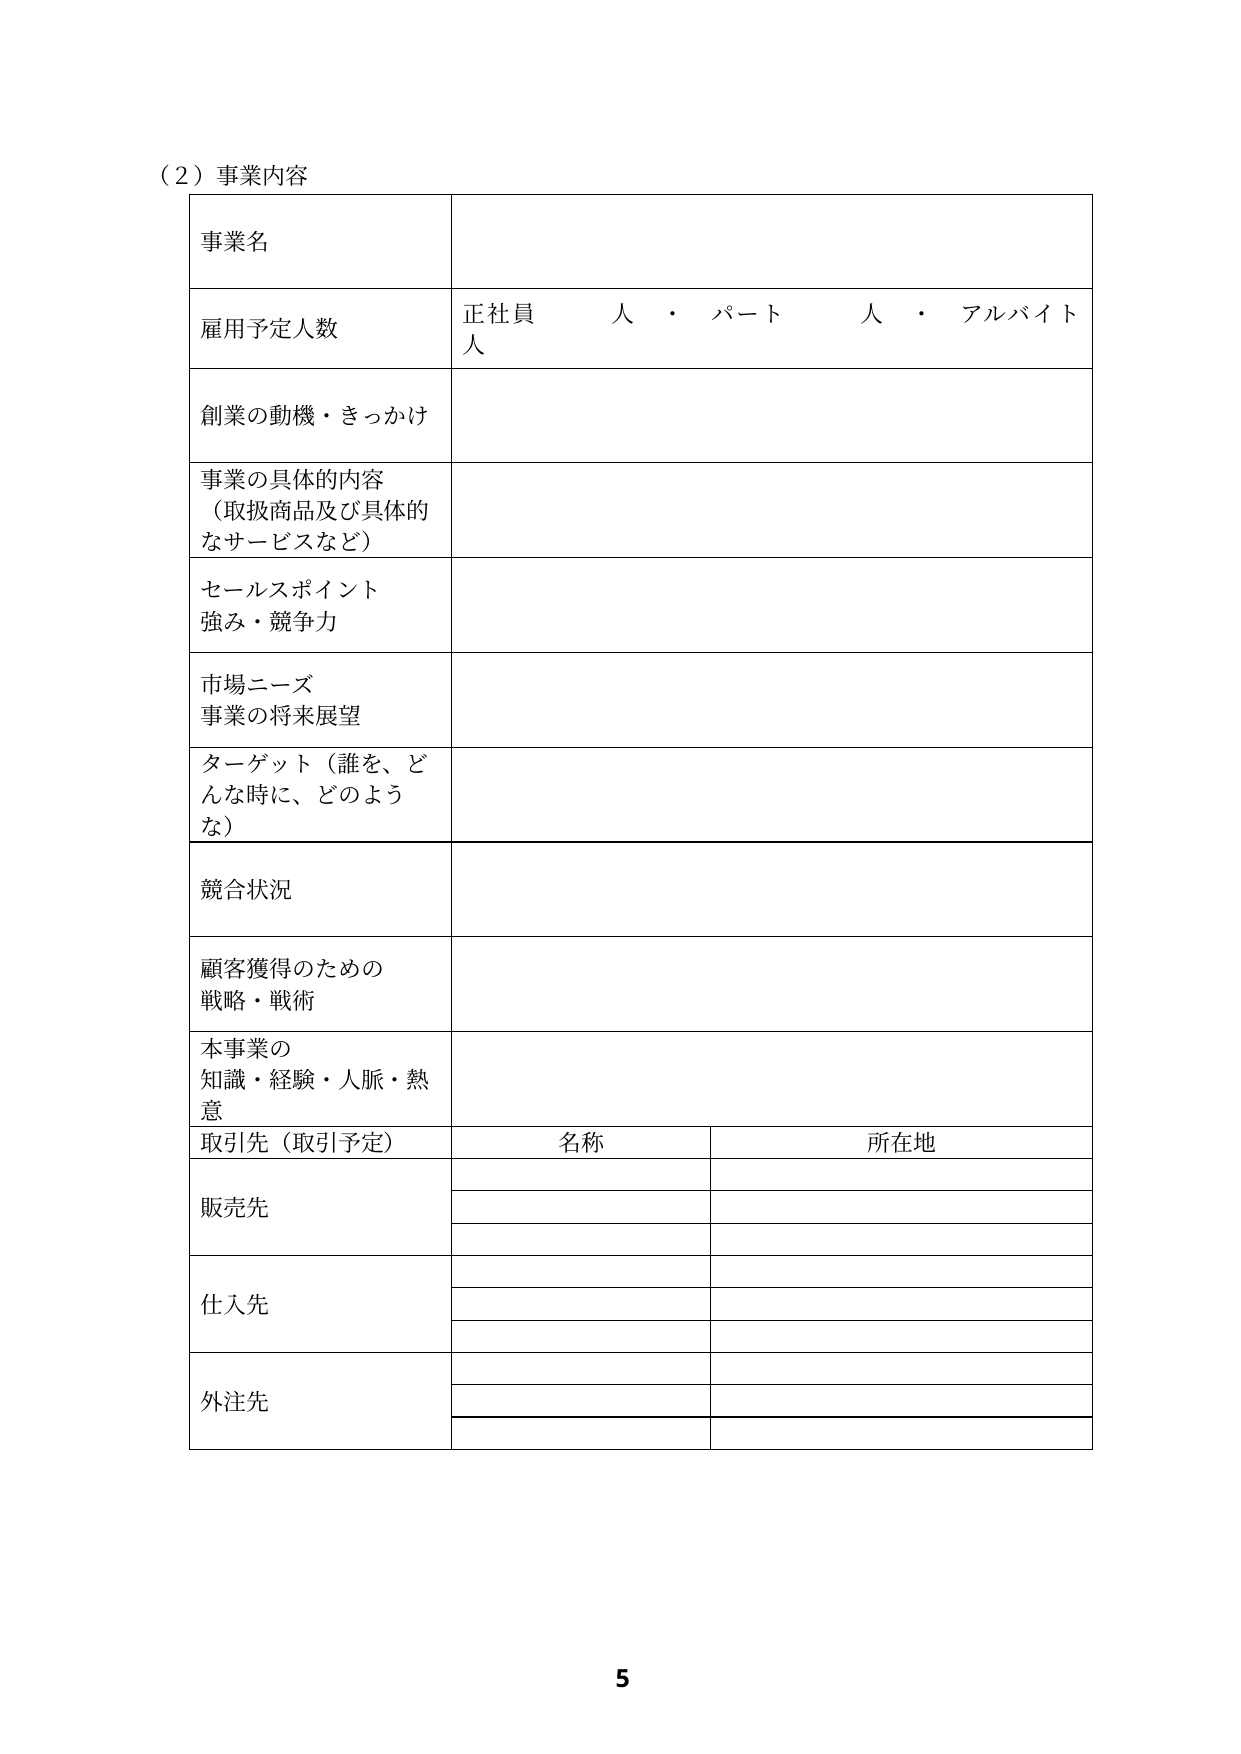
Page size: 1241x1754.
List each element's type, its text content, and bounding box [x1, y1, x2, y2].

table_cell [452, 1288, 710, 1319]
table_cell 本事業の 知識・経験・人脈・熱意 [190, 1032, 451, 1126]
table_cell [452, 843, 1092, 936]
table_cell 仕入先 [190, 1256, 451, 1352]
table_cell [452, 1032, 1092, 1126]
table_header 事業名 [190, 195, 451, 288]
table_cell 販売先 [190, 1159, 451, 1255]
table_cell [452, 1353, 710, 1384]
table_cell セールスポイント 強み・競争力 [190, 558, 451, 652]
table_cell 所在地 [711, 1127, 1092, 1158]
table_cell ターゲット（誰を、どんな時に、どのような） [190, 748, 451, 841]
table_cell [452, 748, 1092, 841]
table_header [452, 195, 1092, 288]
table_cell [452, 463, 1092, 557]
table_cell [711, 1191, 1092, 1223]
table_cell [452, 653, 1092, 747]
table_cell [711, 1288, 1092, 1319]
table_cell [711, 1321, 1092, 1352]
table_cell [711, 1256, 1092, 1287]
table_cell 名称 [452, 1127, 710, 1158]
table_cell [452, 1321, 710, 1352]
table_cell 事業の具体的内容 （取扱商品及び具体的なサービスなど） [190, 463, 451, 557]
table_cell [711, 1224, 1092, 1255]
table_cell [452, 1159, 710, 1190]
table_cell [452, 1418, 710, 1449]
table_cell 外注先 [190, 1353, 451, 1449]
table_cell [711, 1159, 1092, 1190]
table_cell [711, 1353, 1092, 1384]
table_cell 正社員 人 ・ パート 人 ・ アルバイト 人 [452, 289, 1092, 367]
table_cell [452, 558, 1092, 652]
table_cell [452, 369, 1092, 462]
table_cell [711, 1385, 1092, 1416]
table_cell 競合状況 [190, 843, 451, 936]
text （２）事業内容 [148, 148, 1092, 193]
table_cell [452, 1385, 710, 1416]
table_cell 顧客獲得のための 戦略・戦術 [190, 937, 451, 1031]
table_cell 創業の動機・きっかけ [190, 369, 451, 462]
table_cell 市場ニーズ 事業の将来展望 [190, 653, 451, 747]
table_cell [452, 1191, 710, 1223]
table_cell [452, 937, 1092, 1031]
table_cell [711, 1418, 1092, 1449]
table_cell 雇用予定人数 [190, 289, 451, 367]
table_cell 取引先（取引予定） [190, 1127, 451, 1158]
table_cell [452, 1224, 710, 1255]
table_cell [452, 1256, 710, 1287]
